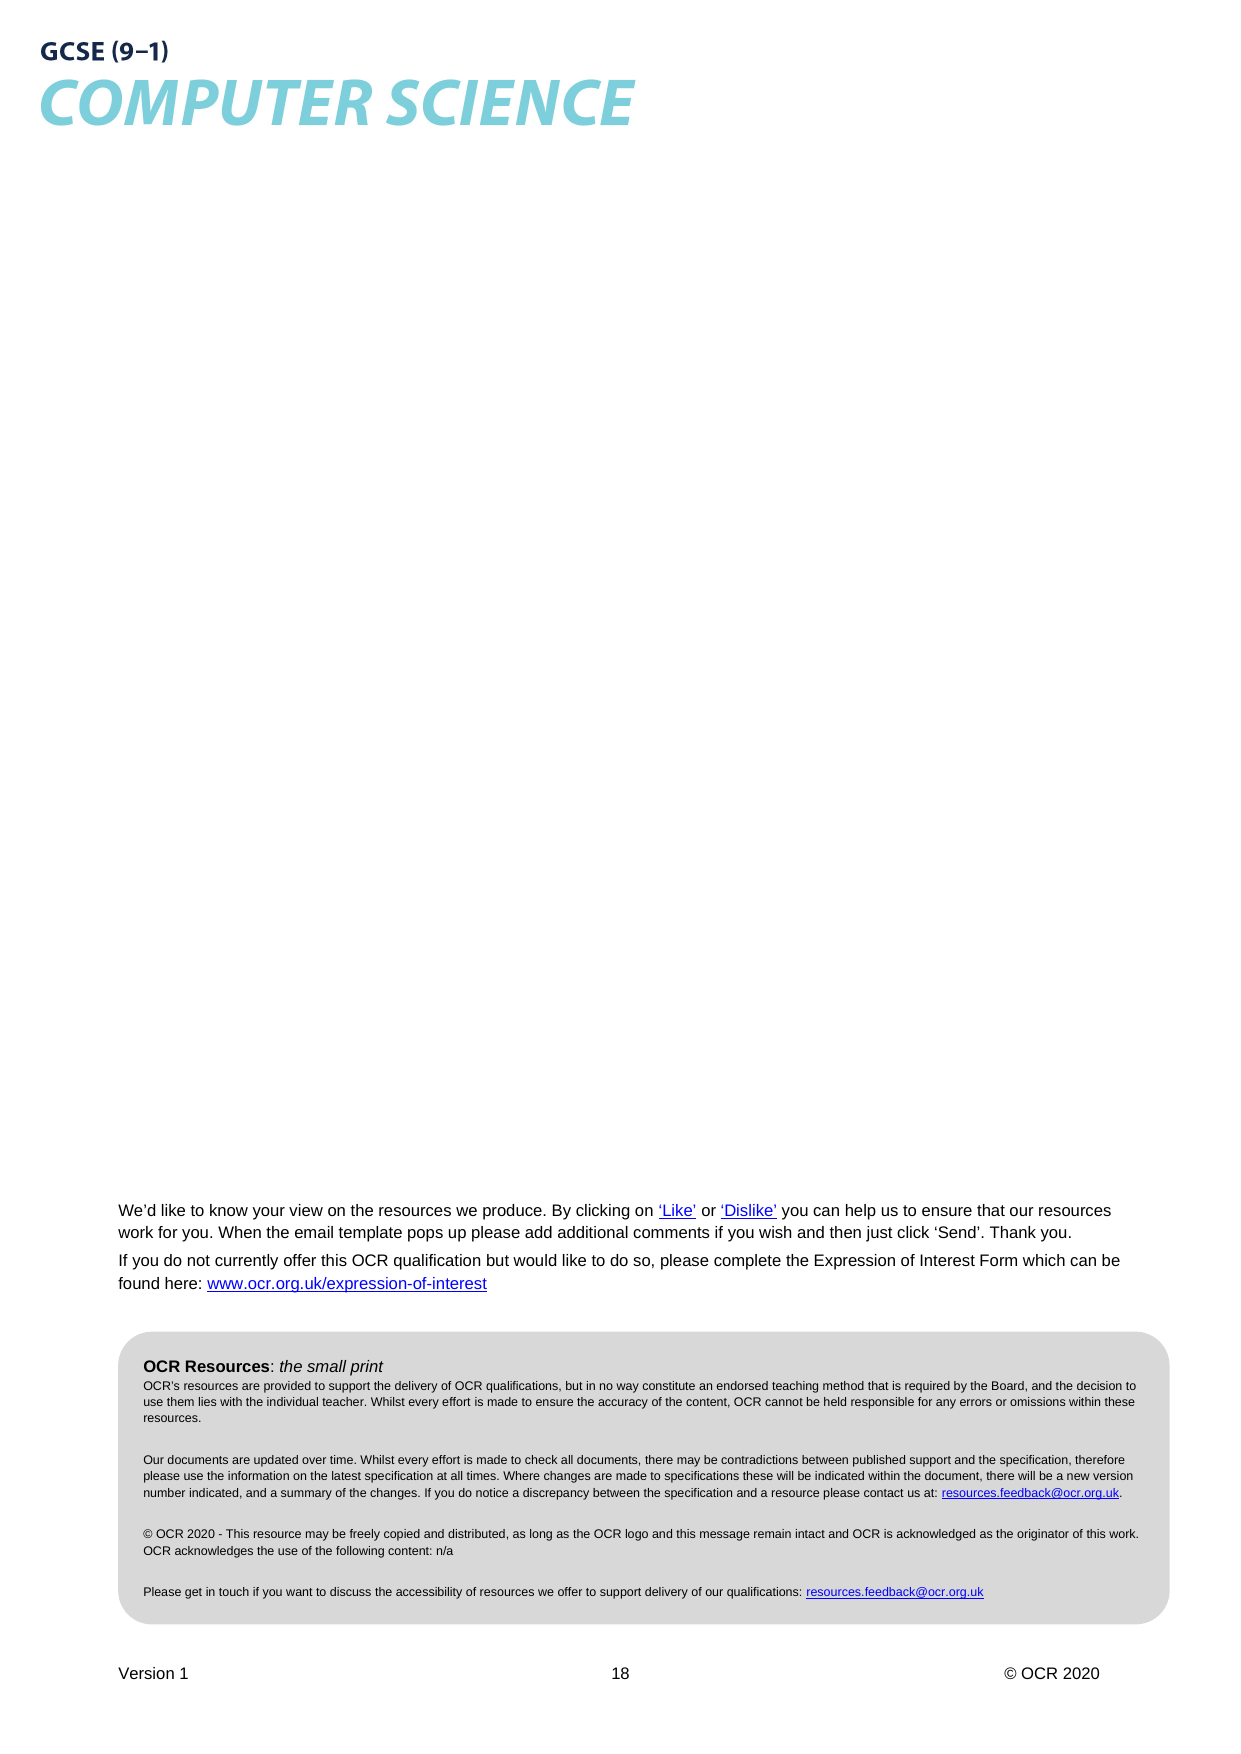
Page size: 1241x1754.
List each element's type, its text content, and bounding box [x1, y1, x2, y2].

text If you do not currently offer this qualification but would like to do so, please complete the Expression of Interest Form which can be found here: www.ocr.org.uk/expression-of-interest [118, 1251, 1122, 1293]
picture [0, 3, 1234, 178]
text We’d like to know your view on the resources we produce. By clicking on ‘Like’ or ‘Dislike’ you can help us to ensure that our resources work for you. When the email template pops up please add additional comments if you wish and then just click ‘Send’. Thank you. [118, 1201, 1122, 1242]
